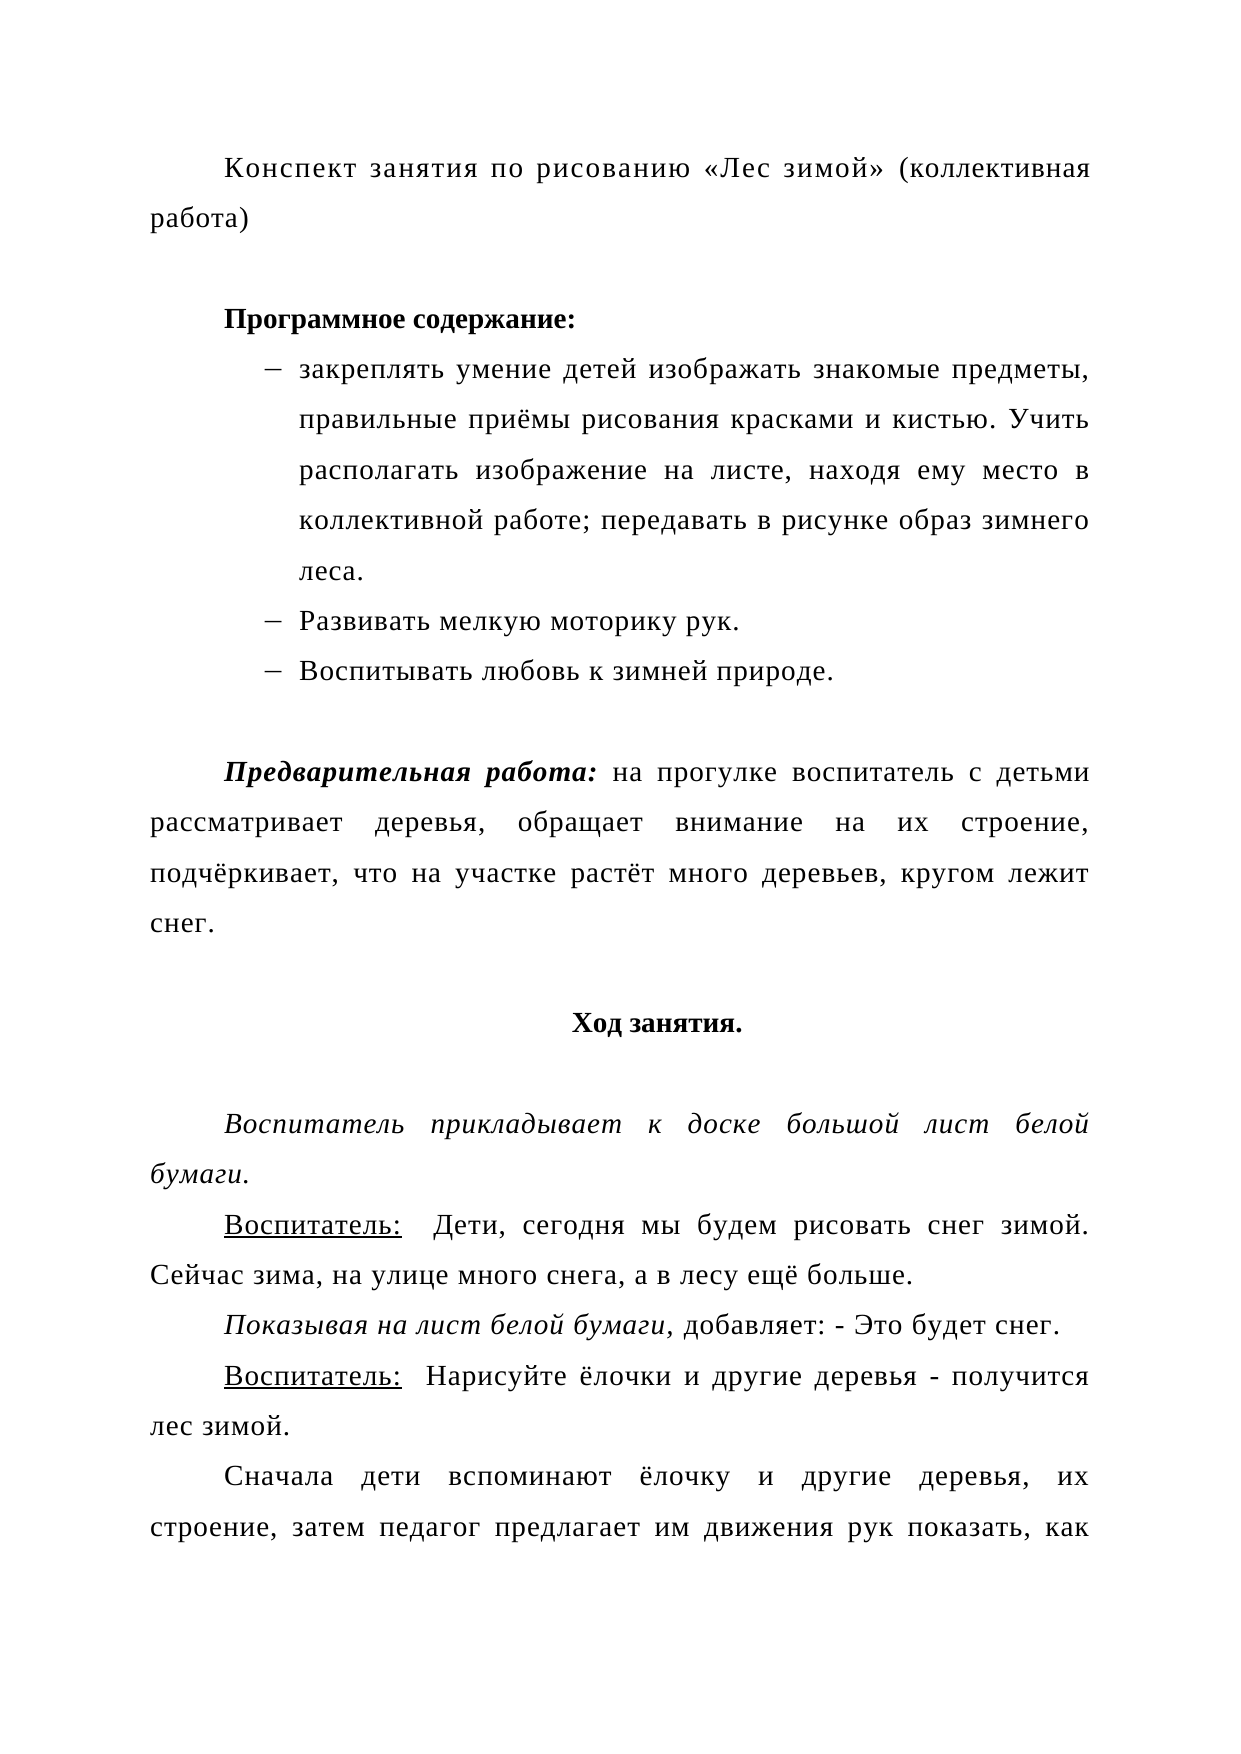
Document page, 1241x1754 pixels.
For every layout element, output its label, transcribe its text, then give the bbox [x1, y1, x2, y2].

text Ход занятия. [150, 1006, 1090, 1039]
text Предварительная работа: на прогулке воспитатель с детьми рассматривает деревья, обращает внимание на их строение, подчёркивает, что на участке растёт много деревьев, кругом лежит снег. [150, 754, 1090, 938]
text Конспект занятия по рисованию «Лес зимой» (коллективная работа) [150, 150, 1090, 234]
list Развивать мелкую моторику рук. [261, 603, 1090, 637]
list Воспитывать любовь к зимней природе. [261, 653, 1090, 687]
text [150, 1458, 1090, 1542]
list закреплять умение детей изображать знакомые предметы, правильные приёмы рисования красками и кистью. Учить располагать изображение на листе, находя ему место в коллективной работе; передавать в рисунке образ зимнего леса. [261, 351, 1090, 586]
text Воспитатель прикладывает к доске большой лист белой бумаги. [150, 1106, 1090, 1190]
text Воспитатель: Нарисуйте ёлочки и другие деревья - получится лес зимой. [150, 1358, 1090, 1442]
text Программное содержание: [150, 301, 1090, 334]
text Воспитатель: Дети, сегодня мы будем рисовать снег зимой. Сейчас зима, на улице много снега, а в лесу ещё больше. [150, 1207, 1090, 1291]
text Показывая на лист белой бумаги, добавляет: - Это будет снег. [150, 1307, 1090, 1341]
